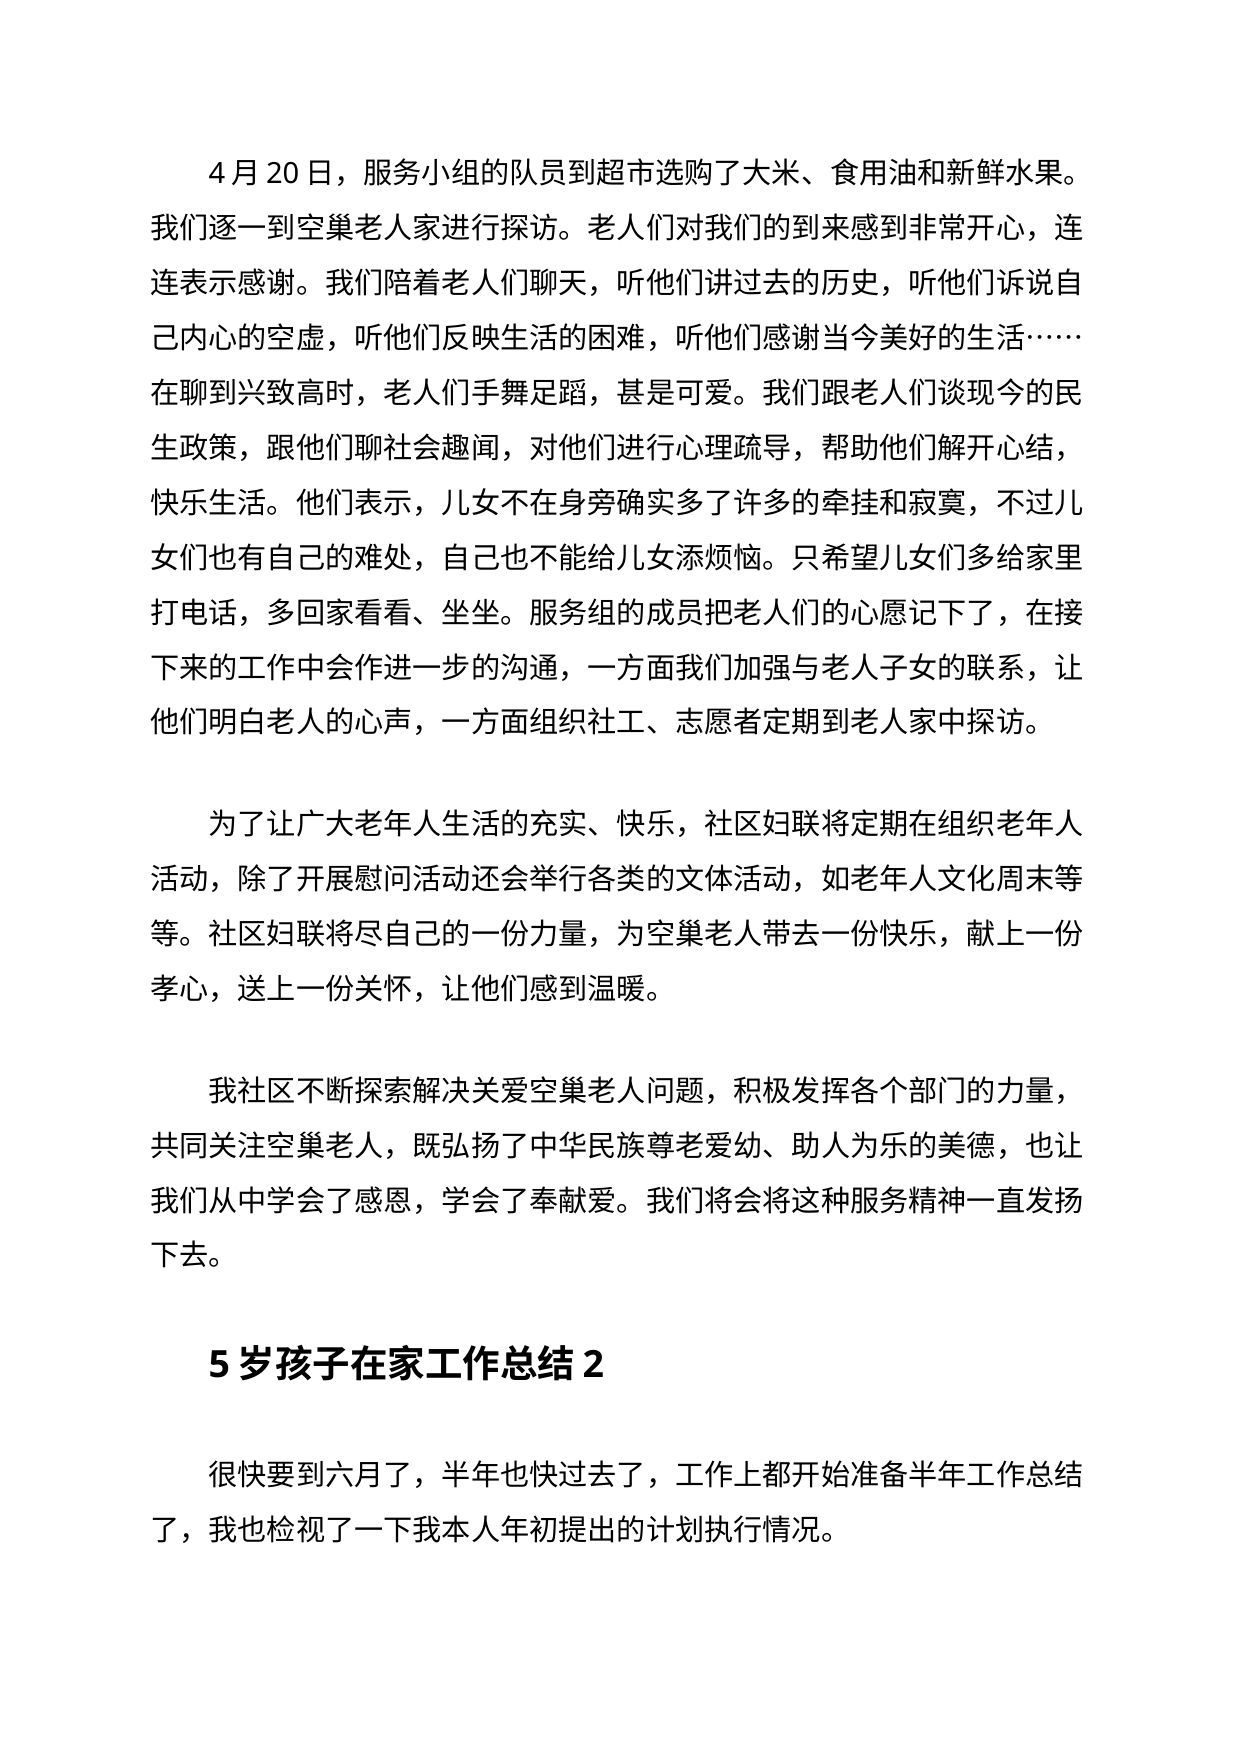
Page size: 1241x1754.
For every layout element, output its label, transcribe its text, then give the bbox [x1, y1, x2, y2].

text 4月20日，服务小组的队员到超市选购了大米、食用油和新鲜水果。我们逐一到空巢老人家进行探访。老人们对我们的到来感到非常开心，连连表示感谢。我们陪着老人们聊天，听他们讲过去的历史，听他们诉说自己内心的空虚，听他们反映生活的困难，听他们感谢当今美好的生活……在聊到兴致高时，老人们手舞足蹈，甚是可爱。我们跟老人们谈现今的民生政策，跟他们聊社会趣闻，对他们进行心理疏导，帮助他们解开心结，快乐生活。他们表示，儿女不在身旁确实多了许多的牵挂和寂寞，不过儿女们也有自己的难处，自己也不能给儿女添烦恼。只希望儿女们多给家里打电话，多回家看看、坐坐。服务组的成员把老人们的心愿记下了，在接下来的工作中会作进一步的沟通，一方面我们加强与老人子女的联系，让他们明白老人的心声，一方面组织社工、志愿者定期到老人家中探访。 [150, 150, 1090, 741]
text 我社区不断探索解决关爱空巢老人问题，积极发挥各个部门的力量，共同关注空巢老人，既弘扬了中华民族尊老爱幼、助人为乐的美德，也让我们从中学会了感恩，学会了奉献爱。我们将会将这种服务精神一直发扬下去。 [150, 1067, 1090, 1274]
text 为了让广大老年人生活的充实、快乐，社区妇联将定期在组织老年人活动，除了开展慰问活动还会举行各类的文体活动，如老年人文化周末等等。社区妇联将尽自己的一份力量，为空巢老人带去一份快乐，献上一份孝心，送上一份关怀，让他们感到温暖。 [150, 801, 1090, 1008]
text 很快要到六月了，半年也快过去了，工作上都开始准备半年工作总结了，我也检视了一下我本人年初提出的计划执行情况。 [150, 1451, 1090, 1548]
text 5岁孩子在家工作总结2 [150, 1334, 1090, 1388]
